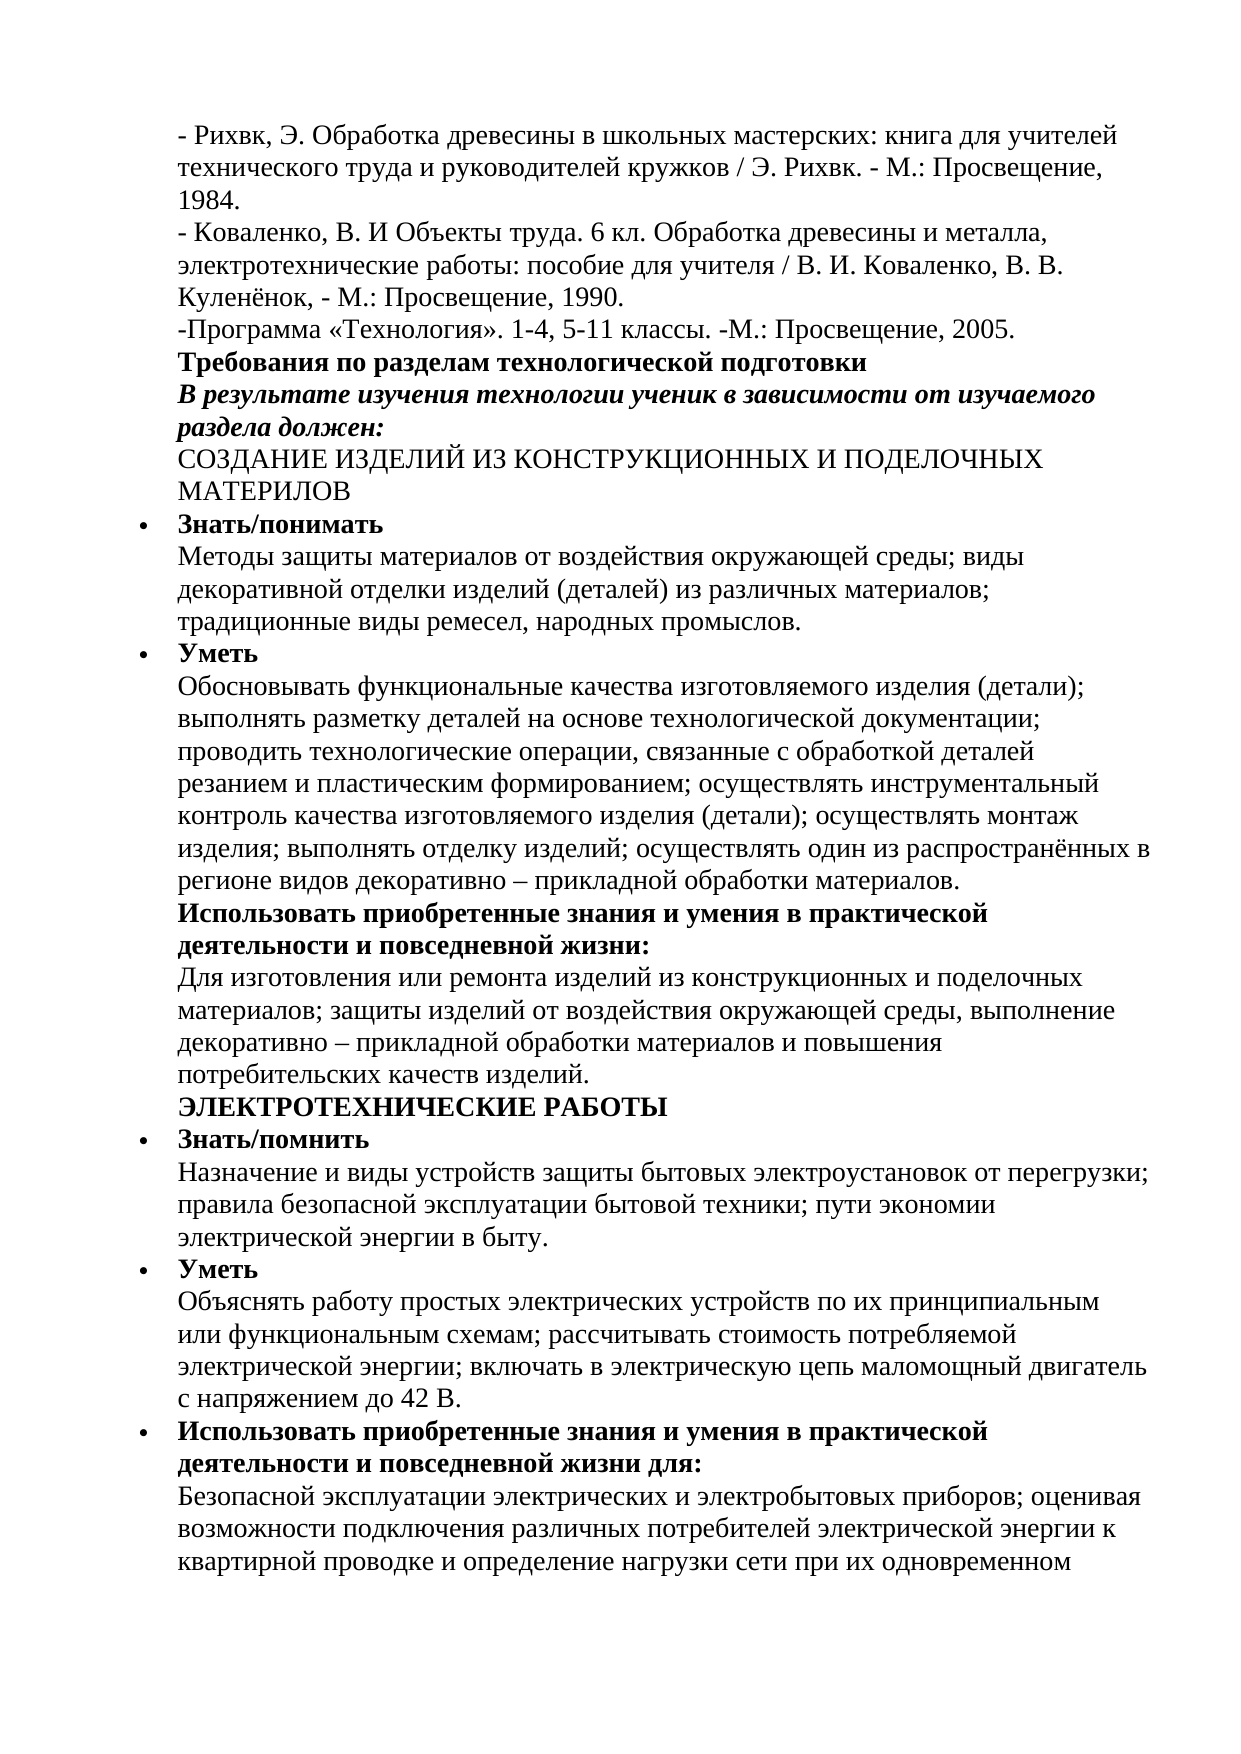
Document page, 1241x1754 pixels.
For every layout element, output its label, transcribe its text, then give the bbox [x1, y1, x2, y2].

text Использовать приобретенные знания и умения в практической деятельности и повседневной жизни: [177, 896, 1152, 960]
text Требования по разделам технологической подготовки [177, 345, 1152, 377]
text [177, 1479, 1152, 1576]
text Для изготовления или ремонта изделий из конструкционных и поделочных материалов; защиты изделий от воздействия окружающей среды, выполнение декоративно – прикладной обработки материалов и повышения потребительских качеств изделий. [177, 960, 1152, 1090]
list Знать/помнить [140, 1122, 1152, 1155]
list Использовать приобретенные знания и умения в практической деятельности и повседневной жизни для: [140, 1414, 1152, 1479]
text В результате изучения технологии ученик в зависимости от изучаемого раздела должен: [177, 377, 1152, 442]
text Объяснять работу простых электрических устройств по их принципиальным или функциональным схемам; рассчитывать стоимость потребляемой электрической энергии; включать в электрическую цепь маломощный двигатель с напряжением до 42 В. [177, 1284, 1152, 1414]
list Уметь [140, 1252, 1152, 1284]
list Знать/понимать [140, 507, 1152, 539]
text Назначение и виды устройств защиты бытовых электроустановок от перегрузки; правила безопасной эксплуатации бытовой техники; пути экономии электрической энергии в быту. [177, 1155, 1152, 1252]
text -Программа «Технология». 1-4, 5-11 классы. -М.: Просвещение, 2005. [177, 312, 1152, 345]
text - Рихвк, Э. Обработка древесины в школьных мастерских: книга для учителей технического труда и руководителей кружков / Э. Рихвк. - М.: Просвещение, 1984. [177, 118, 1152, 215]
text Обосновывать функциональные качества изготовляемого изделия (детали); выполнять разметку деталей на основе технологической документации; проводить технологические операции, связанные с обработкой деталей резанием и пластическим формированием; осуществлять инструментальный контроль качества изготовляемого изделия (детали); осуществлять монтаж изделия; выполнять отделку изделий; осуществлять один из распространённых в регионе видов декоративно – прикладной обработки материалов. [177, 669, 1152, 896]
text Методы защиты материалов от воздействия окружающей среды; виды декоративной отделки изделий (деталей) из различных материалов; традиционные виды ремесел, народных промыслов. [177, 539, 1152, 636]
text СОЗДАНИЕ ИЗДЕЛИЙ ИЗ КОНСТРУКЦИОННЫХ И ПОДЕЛОЧНЫХ МАТЕРИЛОВ [177, 442, 1152, 507]
text ЭЛЕКТРОТЕХНИЧЕСКИЕ РАБОТЫ [177, 1090, 1152, 1122]
list Уметь [140, 636, 1152, 669]
text - Коваленко, В. И Объекты труда. 6 кл. Обработка древесины и металла, электротехнические работы: пособие для учителя / В. И. Коваленко, В. В. Куленёнок, - М.: Просвещение, 1990. [177, 215, 1152, 312]
